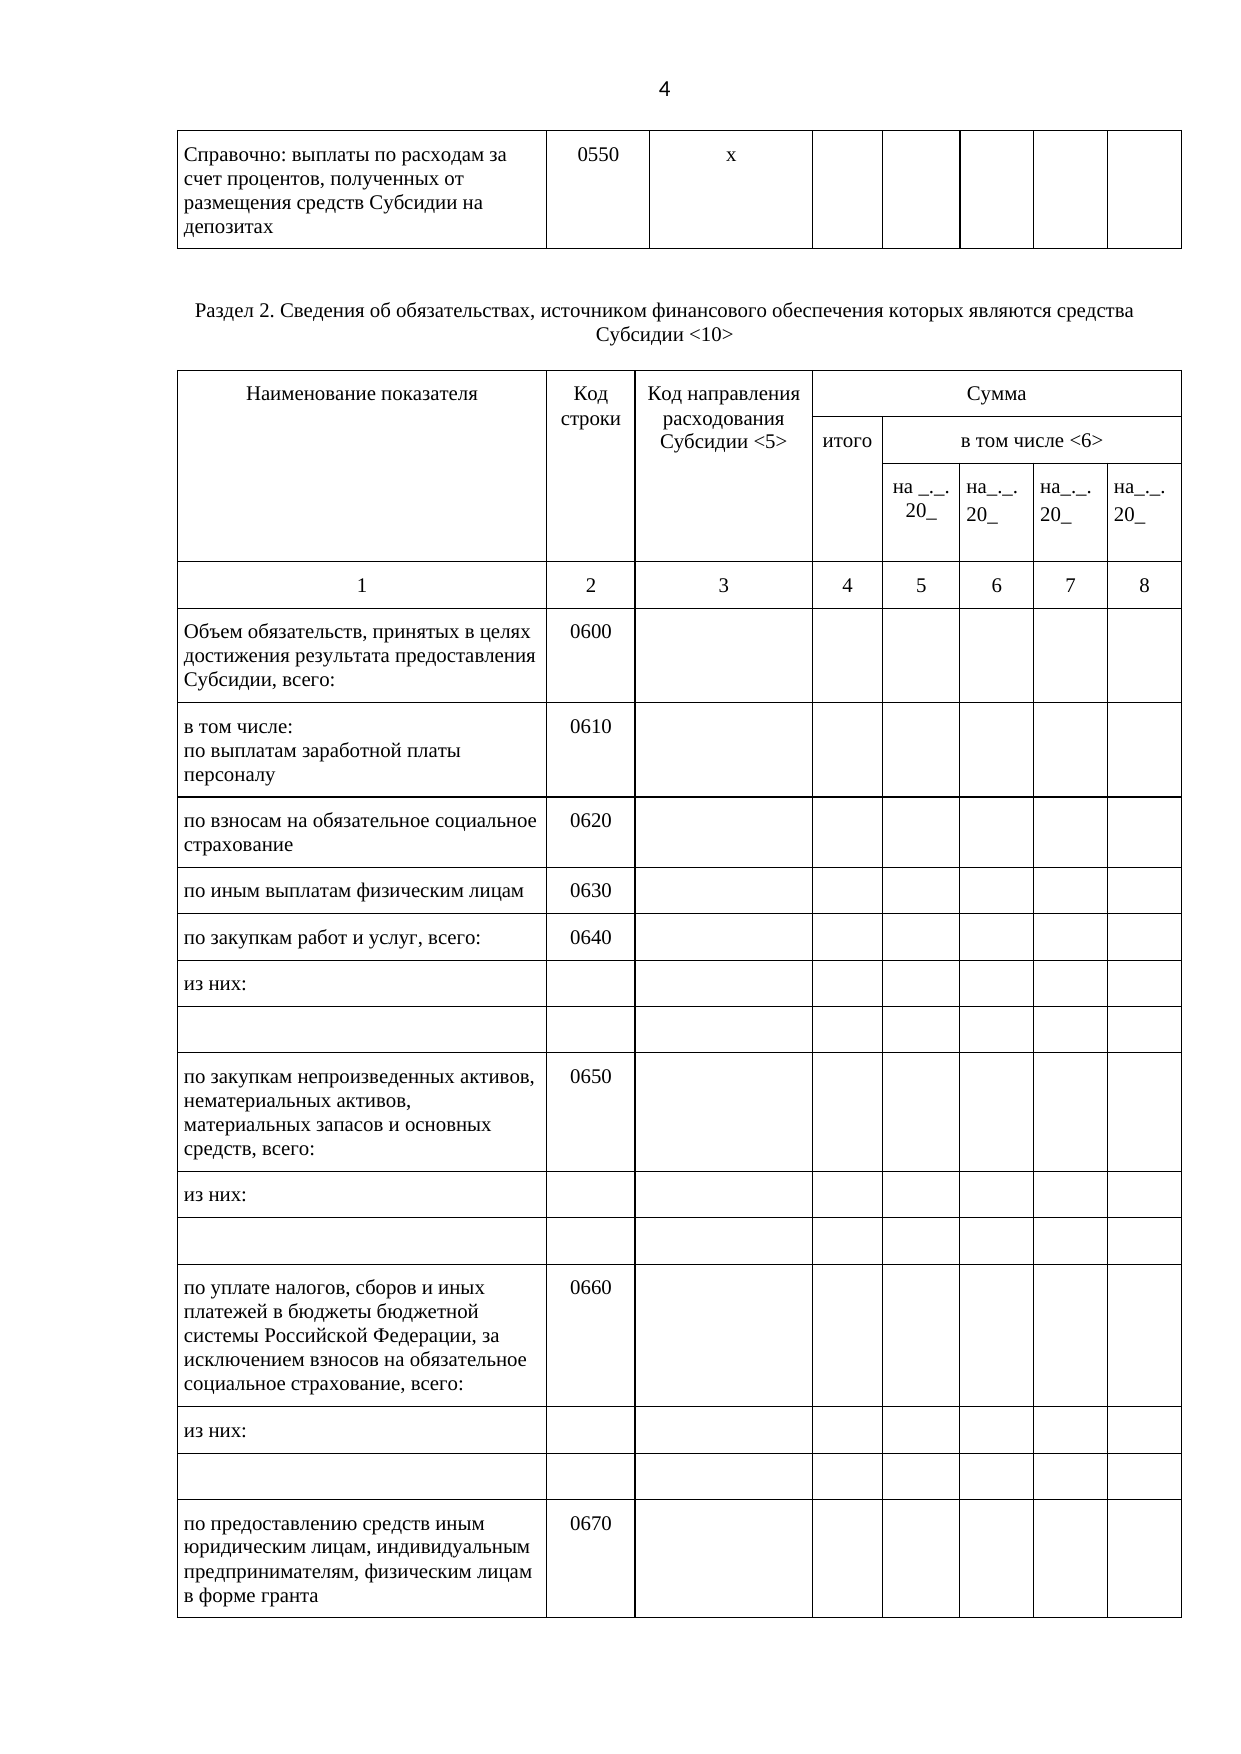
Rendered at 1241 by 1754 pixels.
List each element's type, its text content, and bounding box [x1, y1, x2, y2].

table_cell 0620 [547, 798, 634, 867]
table_cell [547, 1172, 634, 1217]
table_cell 0670 [547, 1500, 634, 1617]
table_cell [636, 1407, 812, 1452]
table_cell [961, 131, 1033, 248]
table_cell [1034, 131, 1107, 248]
table_cell [883, 609, 959, 702]
table_cell [883, 1500, 959, 1617]
table_cell [883, 1172, 959, 1217]
table_cell [178, 1218, 546, 1263]
table_cell по предоставлению средств иным юридическим лицам, индивидуальным предпринимателям, физическим лицам в форме гранта [178, 1500, 546, 1617]
table_header Сумма [813, 371, 1181, 416]
table_cell [813, 914, 882, 959]
table_cell 5 [883, 562, 959, 607]
table_cell [1034, 1500, 1107, 1617]
table_cell [960, 1053, 1033, 1171]
table_cell в том числе: по выплатам заработной платы персоналу [178, 703, 546, 796]
table_cell [178, 1454, 546, 1499]
table_cell [636, 798, 812, 867]
table_cell из них: [178, 1407, 546, 1452]
table_cell [1034, 1172, 1107, 1217]
table_cell [636, 961, 812, 1006]
table_cell [960, 609, 1033, 702]
table_cell [1108, 1500, 1181, 1617]
table_cell [813, 131, 882, 248]
table_cell [636, 609, 812, 702]
table_cell итого [813, 417, 882, 561]
table_cell [883, 868, 959, 913]
table_cell [636, 1454, 812, 1499]
table_cell [636, 703, 812, 796]
table_cell по закупкам непроизведенных активов, нематериальных активов, материальных запасов и основных средств, всего: [178, 1053, 546, 1171]
table_cell [636, 1172, 812, 1217]
table_cell [1108, 1218, 1181, 1263]
table_cell [1034, 1007, 1107, 1052]
table_cell 2 [547, 562, 634, 607]
text Раздел 2. Сведения об обязательствах, источником финансового обеспечения которых являются средства Субсидии <10> [177, 297, 1152, 346]
table_cell [813, 1407, 882, 1452]
table_cell [960, 1265, 1033, 1406]
table_cell [1108, 914, 1181, 959]
table_header Код строки [547, 371, 634, 561]
table_cell [1108, 798, 1181, 867]
table_cell [636, 914, 812, 959]
table_cell по иным выплатам физическим лицам [178, 868, 546, 913]
table_cell [1108, 1172, 1181, 1217]
table_cell из них: [178, 961, 546, 1006]
table_cell 8 [1108, 562, 1181, 607]
table_cell [1108, 868, 1181, 913]
table_cell [1108, 1053, 1181, 1171]
table_cell [547, 961, 634, 1006]
table_cell на_._.20_ [1034, 464, 1107, 561]
table_cell [813, 1500, 882, 1617]
table_cell [636, 1265, 812, 1406]
table_cell [636, 868, 812, 913]
table_cell [813, 1172, 882, 1217]
table_cell [636, 1500, 812, 1617]
table_cell [636, 1218, 812, 1263]
table_cell [1108, 1407, 1181, 1452]
table_cell [813, 1218, 882, 1263]
table_cell [813, 868, 882, 913]
table_cell [883, 1407, 959, 1452]
table_cell [813, 961, 882, 1006]
table_cell [960, 1454, 1033, 1499]
table_cell 0650 [547, 1053, 634, 1171]
table_cell [960, 1218, 1033, 1263]
table_cell [813, 1007, 882, 1052]
table_cell 0600 [547, 609, 634, 702]
table_cell [1034, 1218, 1107, 1263]
table_cell [960, 1407, 1033, 1452]
table_cell [883, 1218, 959, 1263]
table_cell [883, 1007, 959, 1052]
table_cell [1108, 131, 1181, 248]
table_cell в том числе <6> [883, 417, 1181, 462]
table_cell 0550 [547, 131, 649, 248]
table_cell [960, 798, 1033, 867]
table_cell [883, 703, 959, 796]
table_cell [1034, 1407, 1107, 1452]
table_cell 4 [813, 562, 882, 607]
table_cell [636, 1053, 812, 1171]
table_cell по уплате налогов, сборов и иных платежей в бюджеты бюджетной системы Российской Федерации, за исключением взносов на обязательное социальное страхование, всего: [178, 1265, 546, 1406]
table_cell [813, 609, 882, 702]
table_cell [813, 1265, 882, 1406]
table_cell [1034, 609, 1107, 702]
table_cell [813, 1454, 882, 1499]
table_cell [547, 1454, 634, 1499]
table_cell Справочно: выплаты по расходам за счет процентов, полученных от размещения средств Субсидии на депозитах [178, 131, 546, 248]
table_cell [1108, 1265, 1181, 1406]
table_cell [1108, 961, 1181, 1006]
table_cell [883, 961, 959, 1006]
table_cell [1034, 1454, 1107, 1499]
table_cell [1108, 1007, 1181, 1052]
table_cell [960, 1007, 1033, 1052]
table_cell [1034, 1053, 1107, 1171]
table_cell [960, 703, 1033, 796]
table_cell [960, 961, 1033, 1006]
table_cell [1108, 609, 1181, 702]
table_cell [960, 1172, 1033, 1217]
table_cell 7 [1034, 562, 1107, 607]
table_cell [1034, 961, 1107, 1006]
table_cell по закупкам работ и услуг, всего: [178, 914, 546, 959]
table_cell [883, 1454, 959, 1499]
table_cell [1034, 914, 1107, 959]
table_cell 0660 [547, 1265, 634, 1406]
table_cell [883, 1265, 959, 1406]
table_cell 0610 [547, 703, 634, 796]
table_cell [960, 1500, 1033, 1617]
table_cell на _._. 20_ [883, 464, 959, 561]
table_cell [636, 1007, 812, 1052]
table_cell 0630 [547, 868, 634, 913]
table_cell [813, 798, 882, 867]
table_cell 3 [636, 562, 812, 607]
table_cell [1034, 798, 1107, 867]
table_cell из них: [178, 1172, 546, 1217]
table_header Код направления расходования Субсидии <5> [636, 371, 812, 561]
table_cell [547, 1218, 634, 1263]
table_cell [813, 703, 882, 796]
table_cell [1108, 703, 1181, 796]
table_cell на_._.20_ [1108, 464, 1181, 561]
table_cell Объем обязательств, принятых в целях достижения результата предоставления Субсидии, всего: [178, 609, 546, 702]
table_cell x [650, 131, 812, 248]
table_cell [883, 131, 959, 248]
table_cell [883, 798, 959, 867]
table_cell [960, 914, 1033, 959]
table_cell [883, 1053, 959, 1171]
table_cell по взносам на обязательное социальное страхование [178, 798, 546, 867]
table_cell [547, 1007, 634, 1052]
table_cell на_._.20_ [960, 464, 1033, 561]
table_cell [1034, 868, 1107, 913]
table_cell [1034, 1265, 1107, 1406]
table_cell [960, 868, 1033, 913]
table_cell 0640 [547, 914, 634, 959]
table_cell [883, 914, 959, 959]
table_cell 1 [178, 562, 546, 607]
table_header Наименование показателя [178, 371, 546, 561]
table_cell [1108, 1454, 1181, 1499]
table_cell [813, 1053, 882, 1171]
table_cell [178, 1007, 546, 1052]
table_cell [1034, 703, 1107, 796]
table_cell [547, 1407, 634, 1452]
table_cell 6 [960, 562, 1033, 607]
